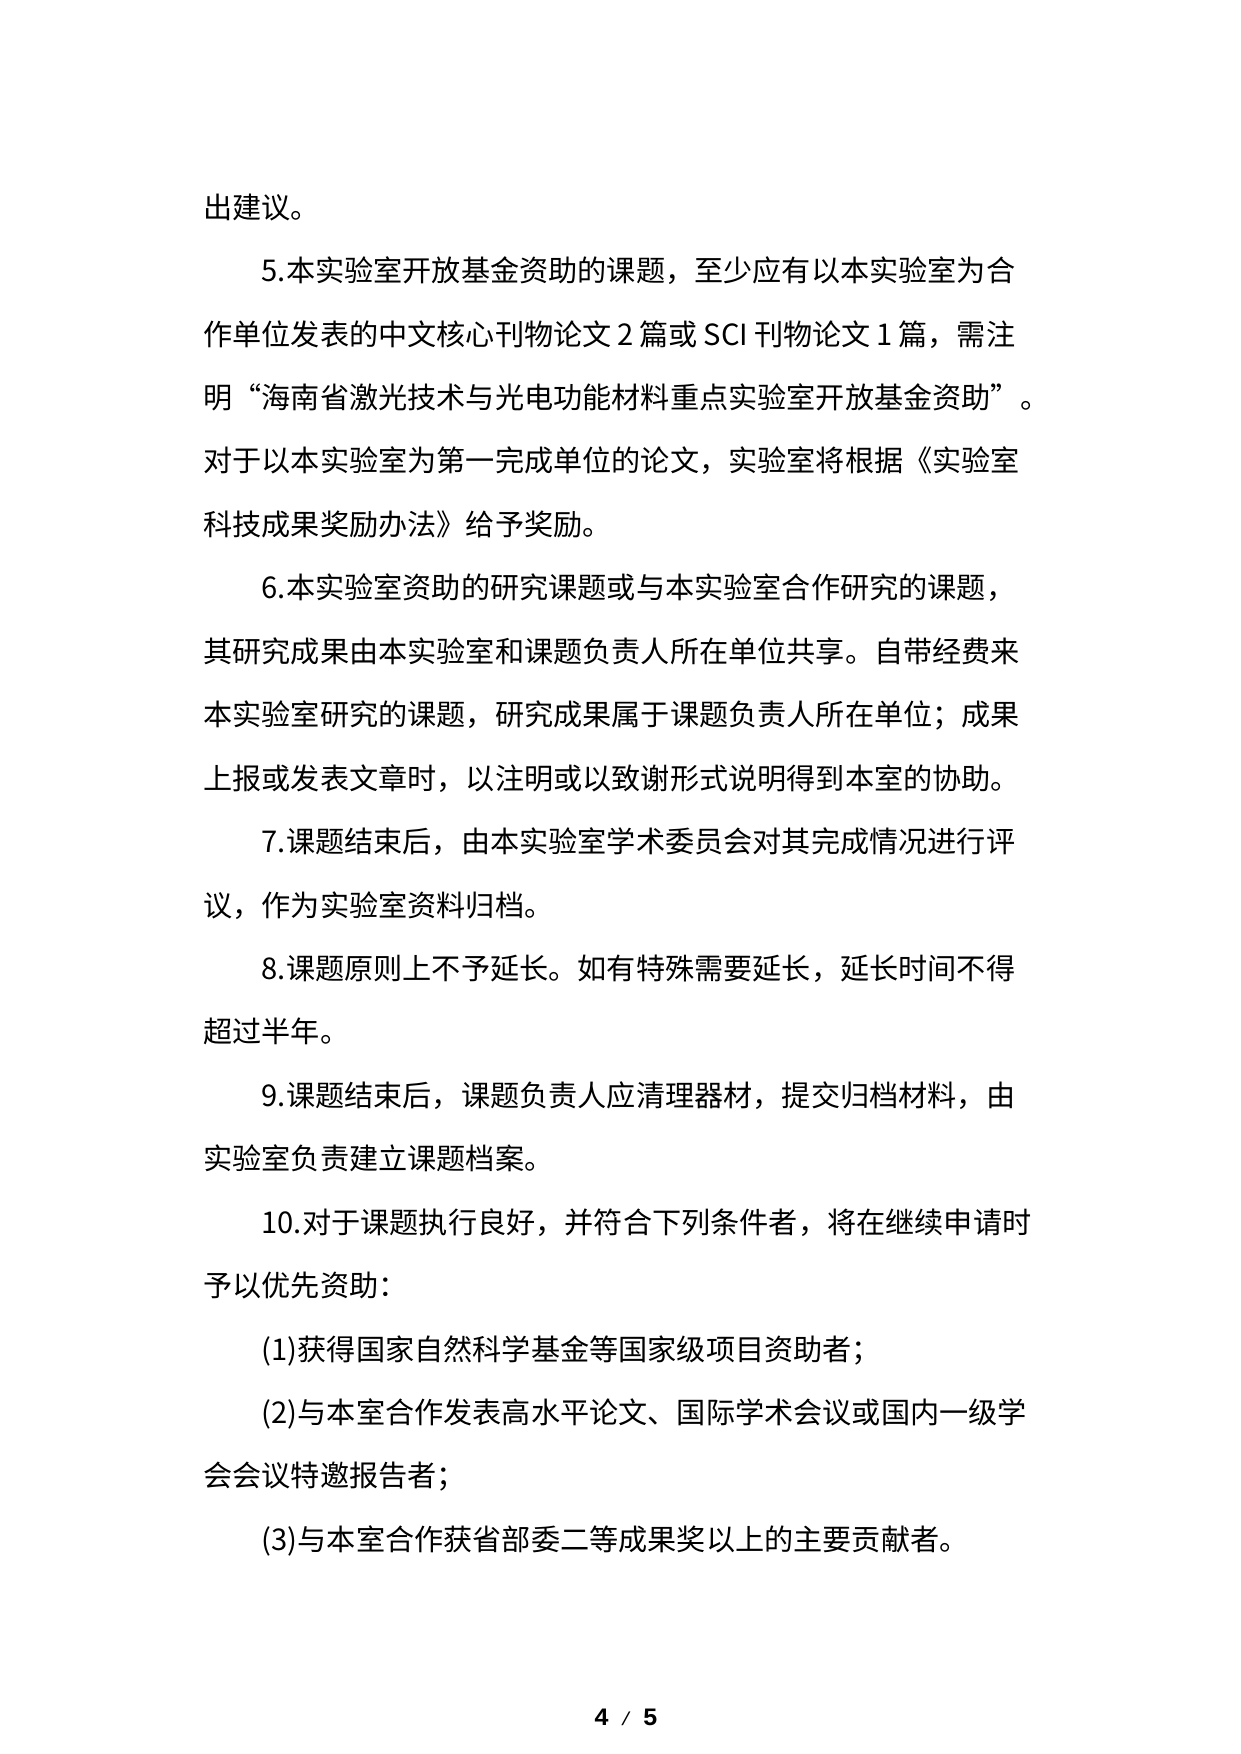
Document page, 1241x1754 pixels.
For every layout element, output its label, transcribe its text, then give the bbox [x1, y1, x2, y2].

text 6.本实验室资助的研究课题或与本实验室合作研究的课题，其研究成果由本实验室和课题负责人所在单位共享。自带经费来本实验室研究的课题，研究成果属于课题负责人所在单位；成果上报或发表文章时，以注明或以致谢形式说明得到本室的协助。 [203, 565, 1037, 797]
text 8.课题原则上不予延长。如有特殊需要延长，延长时间不得超过半年。 [203, 946, 1037, 1051]
text (1)获得国家自然科学基金等国家级项目资助者； [203, 1326, 1037, 1368]
text 7.课题结束后，由本实验室学术委员会对其完成情况进行评议，作为实验室资料归档。 [203, 819, 1037, 924]
text 5.本实验室开放基金资助的课题，至少应有以本实验室为合作单位发表的中文核心刊物论文2篇或SCI刊物论文1篇，需注明“海南省激光技术与光电功能材料重点实验室开放基金资助”。对于以本实验室为第一完成单位的论文，实验室将根据《实验室科技成果奖励办法》给予奖励。 [203, 248, 1037, 544]
text (3)与本室合作获省部委二等成果奖以上的主要贡献者。 [203, 1516, 1037, 1559]
text (2)与本室合作发表高水平论文、国际学术会议或国内一级学会会议特邀报告者； [203, 1389, 1037, 1495]
text 10.对于课题执行良好，并符合下列条件者，将在继续申请时予以优先资助： [203, 1199, 1037, 1305]
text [203, 184, 1037, 227]
text 9.课题结束后，课题负责人应清理器材，提交归档材料，由实验室负责建立课题档案。 [203, 1072, 1037, 1178]
